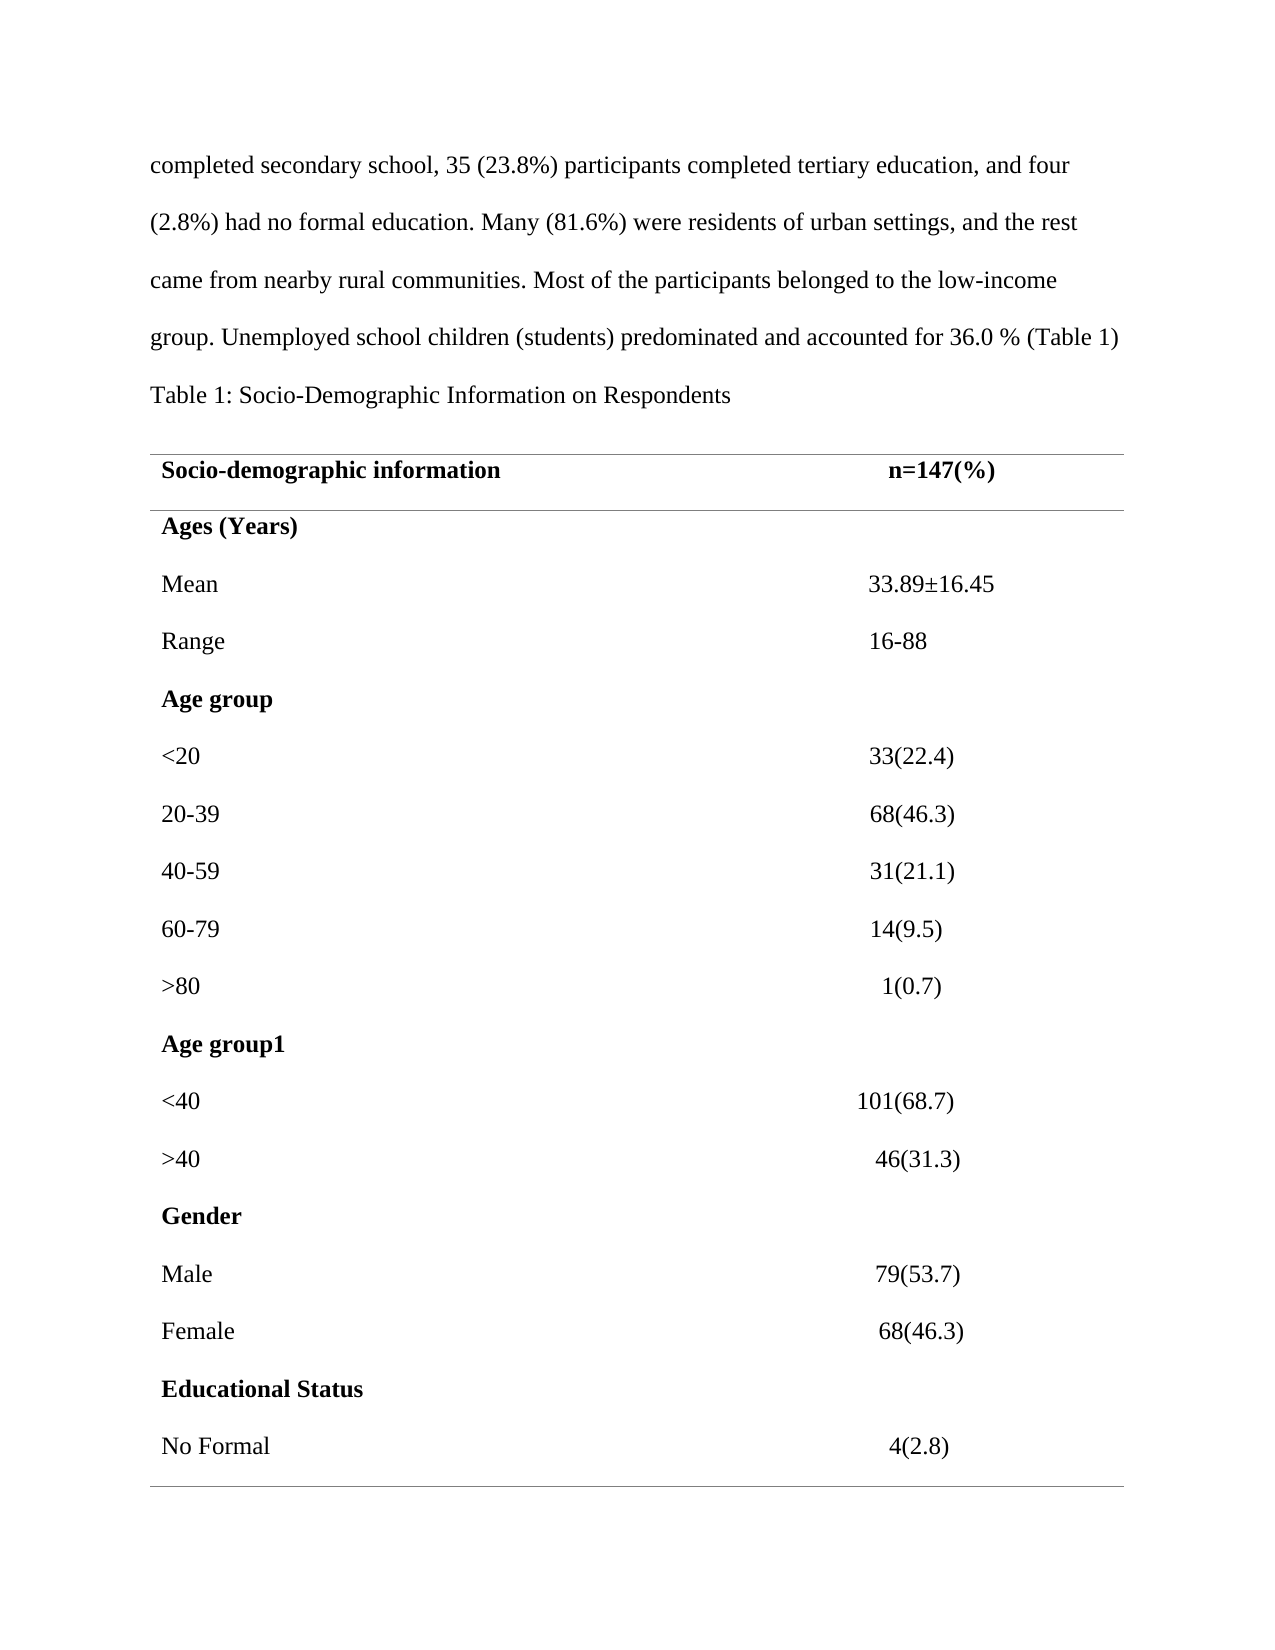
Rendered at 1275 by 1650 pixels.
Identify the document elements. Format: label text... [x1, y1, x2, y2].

text Table 1: Socio-Demographic Information on Respondents [150, 380, 1125, 409]
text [150, 150, 1125, 351]
table_header Socio-demographic information n=147(%) [150, 455, 1124, 510]
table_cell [150, 511, 1124, 1486]
